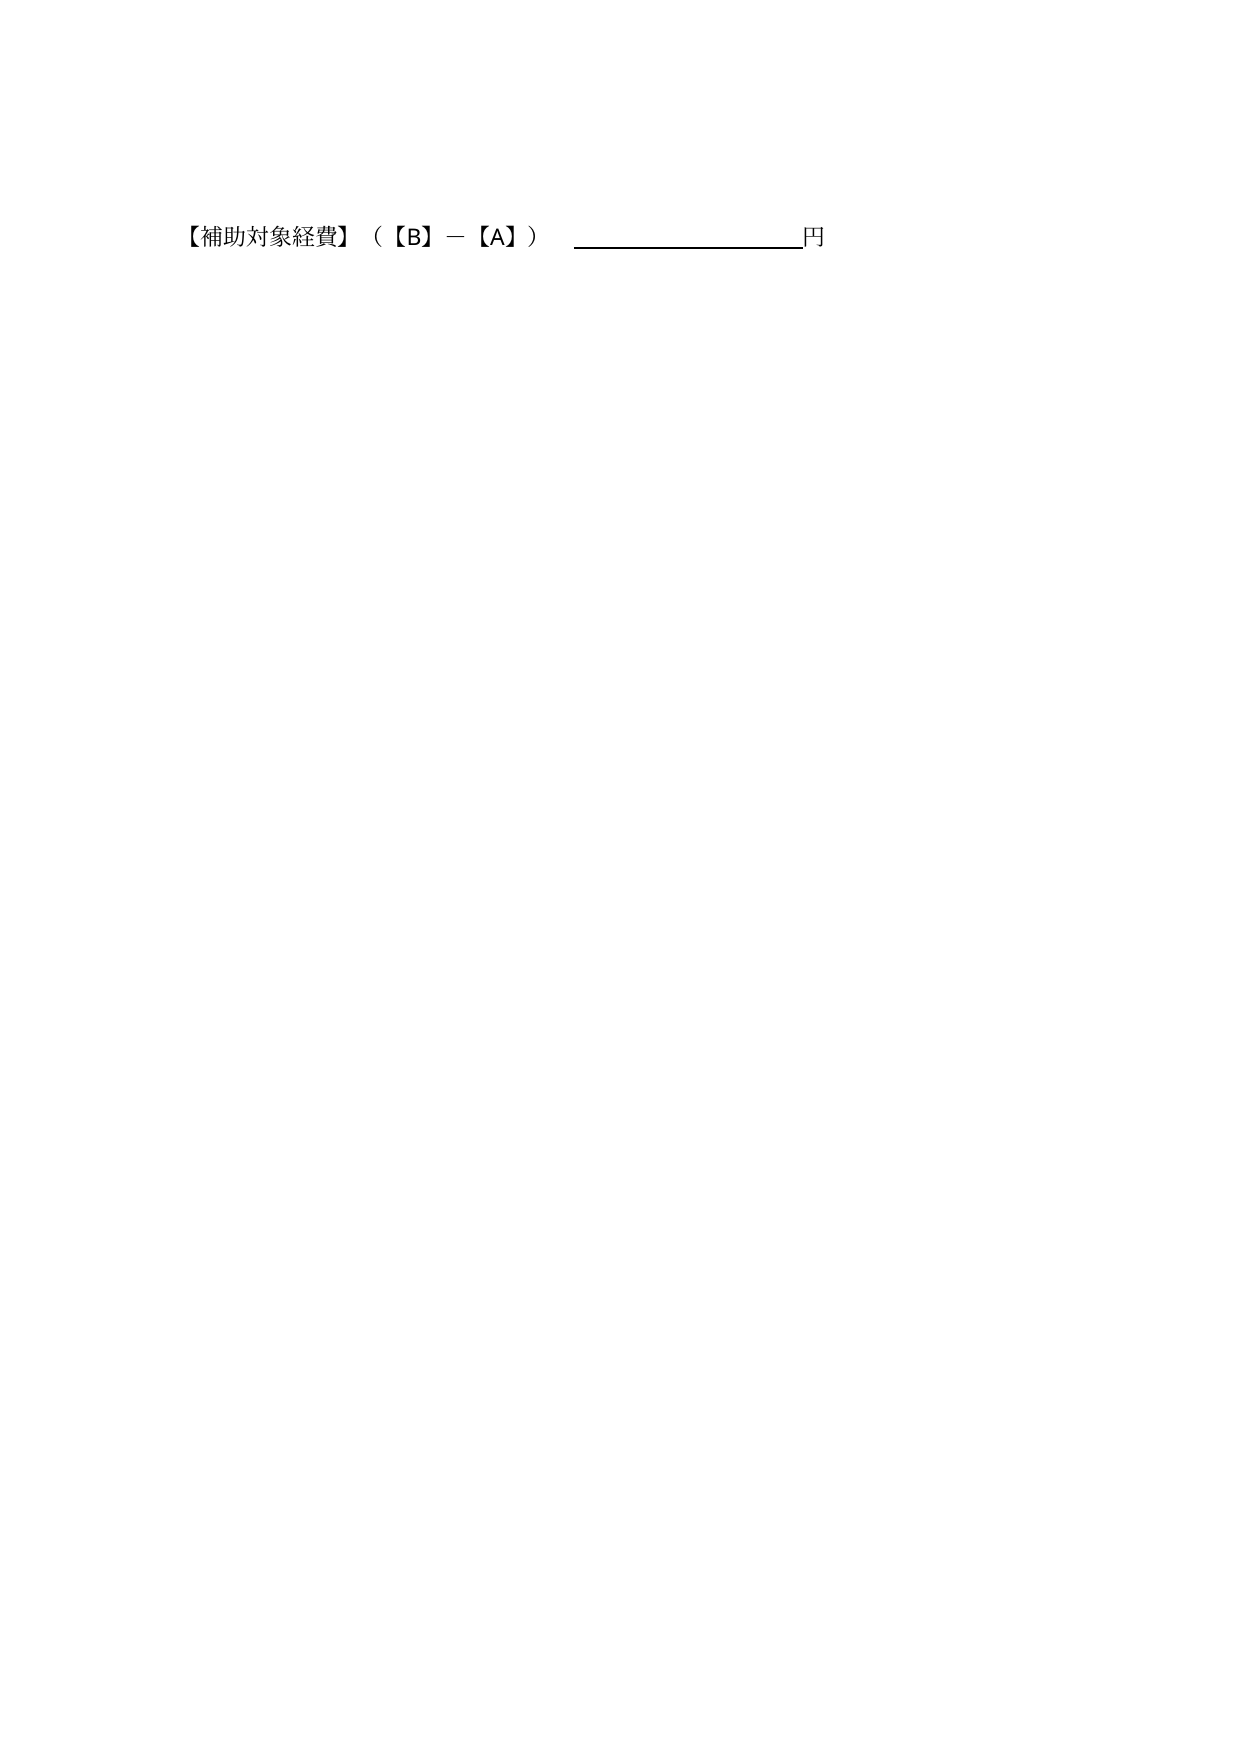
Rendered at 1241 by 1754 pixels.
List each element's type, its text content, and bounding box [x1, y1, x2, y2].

text 【補助対象経費】（【B】－【A】） 円 [177, 217, 1063, 254]
